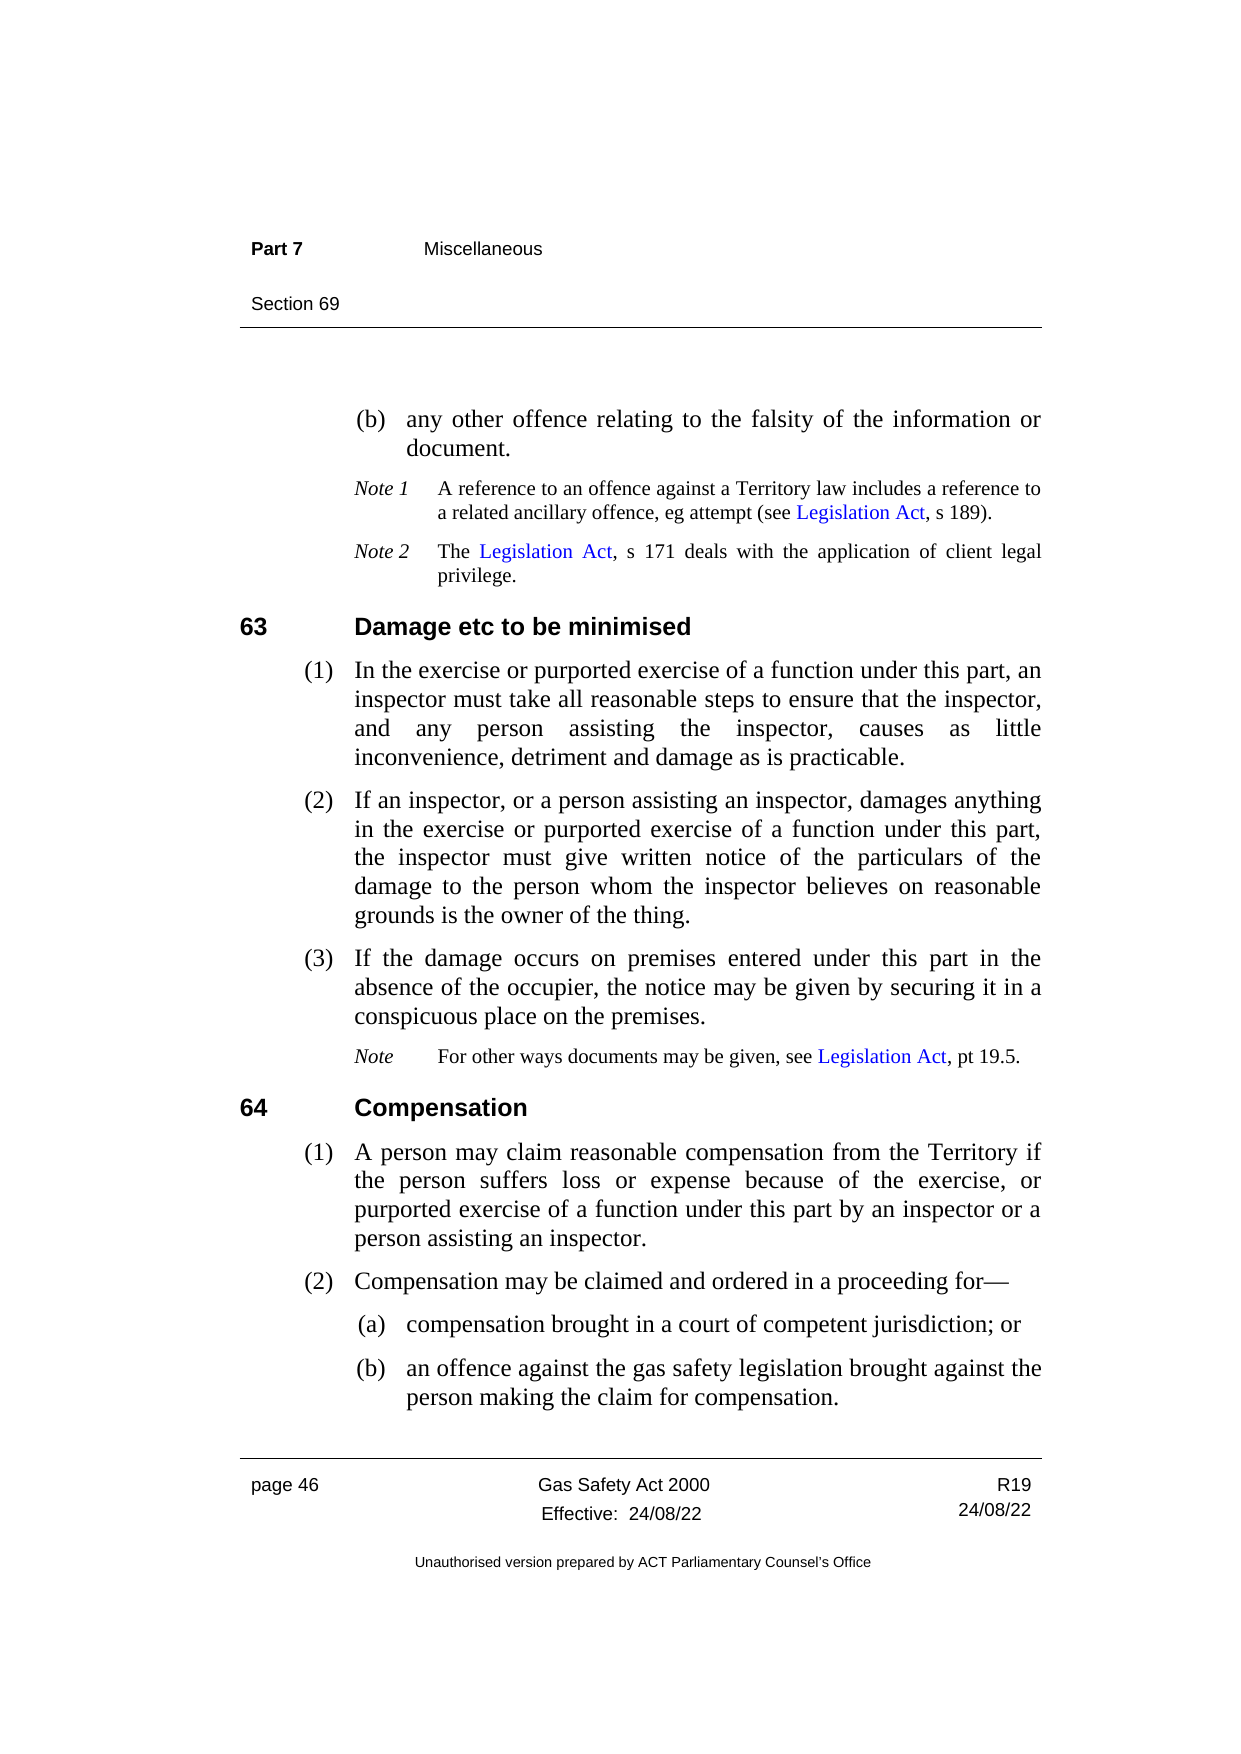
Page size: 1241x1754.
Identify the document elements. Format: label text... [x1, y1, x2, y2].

text Note For other ways documents may be given, see Legislation Act, pt 19.5. [354, 1044, 1042, 1068]
text (1) In the exercise or purported exercise of a function under this part, an inspector must take all reasonable steps to ensure that the inspector, and any person assisting the inspector, causes as little inconvenience, detriment and damage as is practicable. [239, 655, 1042, 770]
text (b) an offence against the gas safety legislation brought against the person making the claim for compensation. [239, 1353, 1042, 1410]
text (3) If the damage occurs on premises entered under this part in the absence of the occupier, the notice may be given by securing it in a conspicuous place on the premises. [239, 943, 1042, 1029]
text Note 2 The Legislation Act, s 171 deals with the application of client legal privilege. [354, 539, 1042, 587]
text (2) Compensation may be claimed and ordered in a proceeding for— [239, 1266, 1042, 1295]
text (b) any other offence relating to the falsity of the information or document. [239, 404, 1042, 462]
text 64 Compensation [239, 1093, 1042, 1122]
text Note 1 A reference to an offence against a Territory law includes a reference to a related ancillary offence, eg attempt (see Legislation Act, s 189). [354, 476, 1042, 524]
text (a) compensation brought in a court of competent jurisdiction; or [239, 1309, 1042, 1338]
text 63 Damage etc to be minimised [239, 612, 1042, 641]
text (2) If an inspector, or a person assisting an inspector, damages anything in the exercise or purported exercise of a function under this part, the inspector must give written notice of the particulars of the damage to the person whom the inspector believes on reasonable grounds is the owner of the thing. [239, 785, 1042, 929]
text (1) A person may claim reasonable compensation from the Territory if the person suffers loss or expense because of the exercise, or purported exercise of a function under this part by an inspector or a person assisting an inspector. [239, 1137, 1042, 1252]
